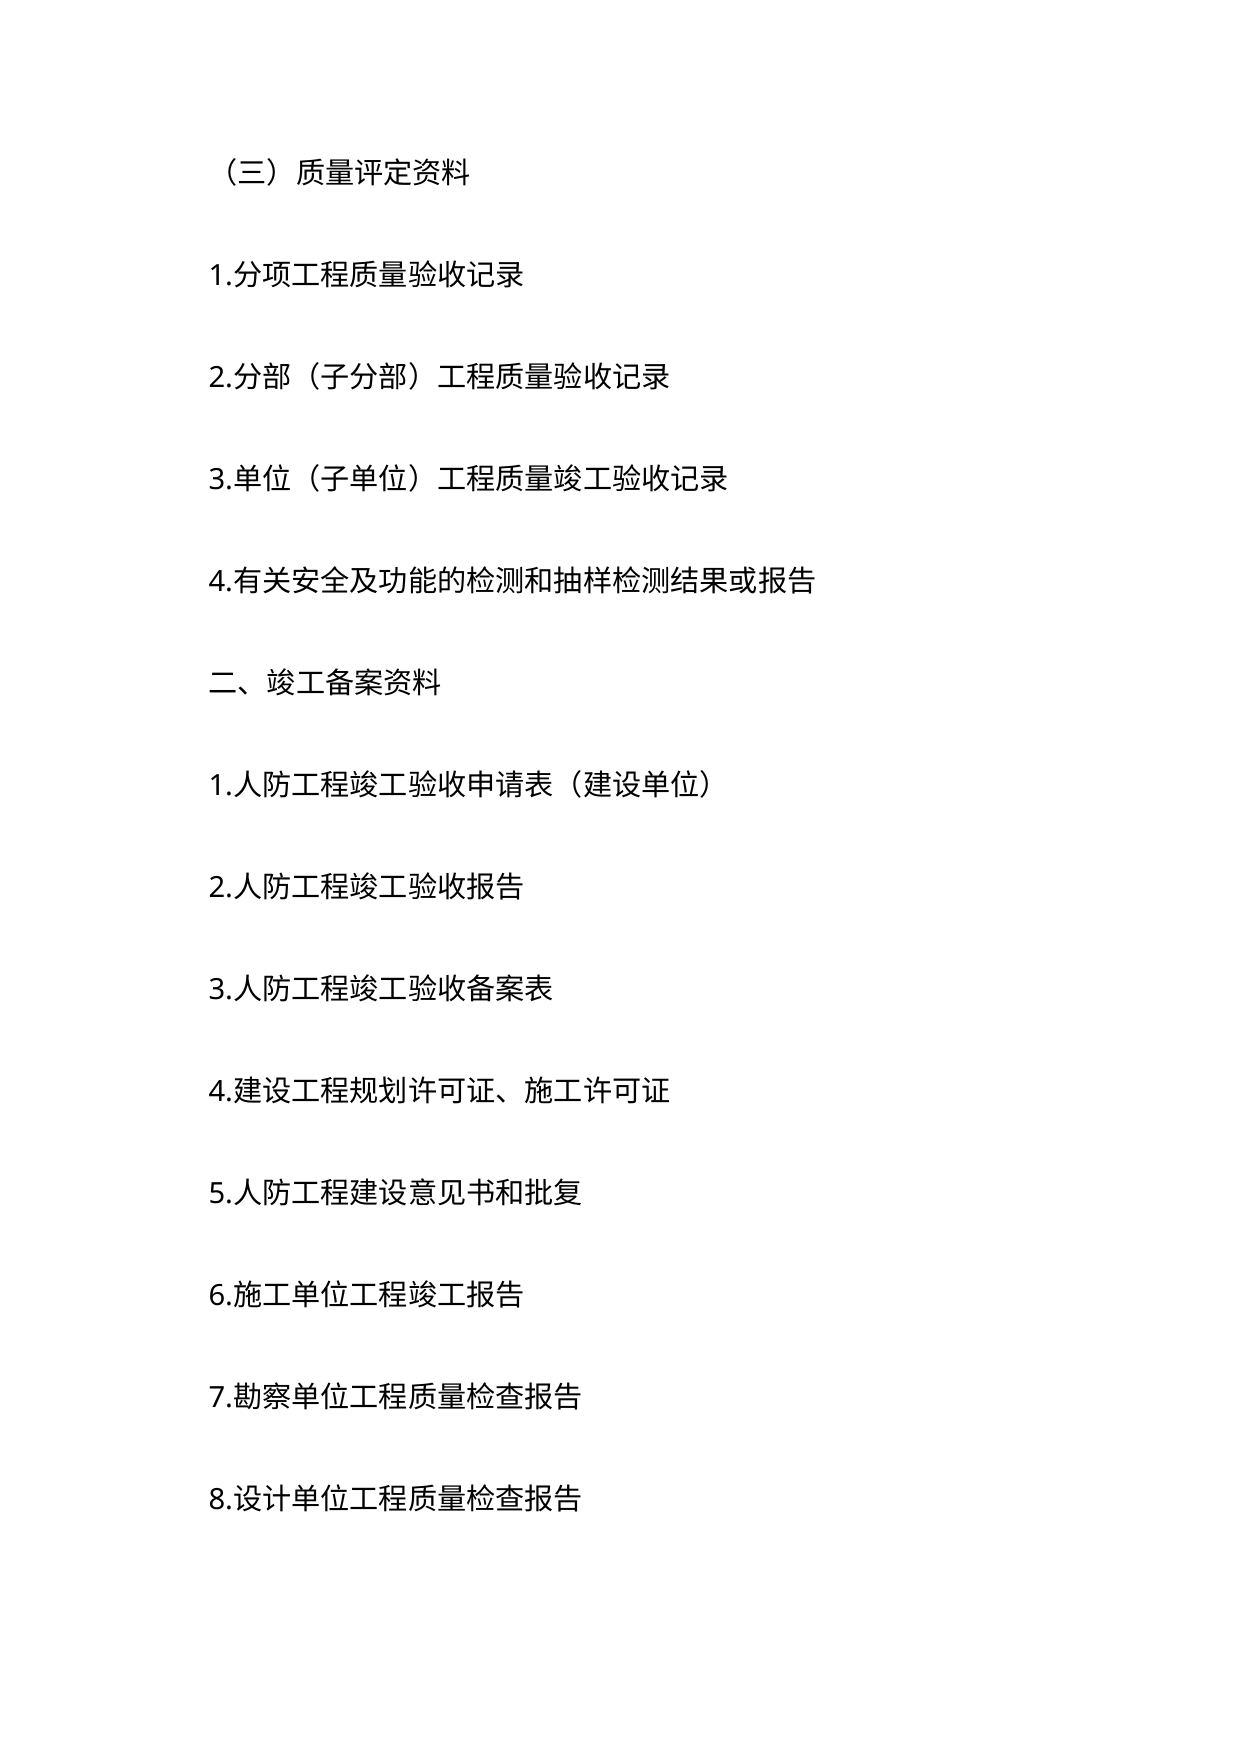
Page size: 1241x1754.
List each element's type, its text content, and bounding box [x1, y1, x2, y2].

text 5.人防工程建设意见书和批复 [150, 1169, 1090, 1212]
text 1.分项工程质量验收记录 [150, 252, 1090, 294]
text 3.单位（子单位）工程质量竣工验收记录 [150, 456, 1090, 498]
text 2.人防工程竣工验收报告 [150, 863, 1090, 906]
text （三）质量评定资料 [150, 150, 1090, 192]
text 3.人防工程竣工验收备案表 [150, 965, 1090, 1008]
text 7.勘察单位工程质量检查报告 [150, 1373, 1090, 1416]
text 6.施工单位工程竣工报告 [150, 1271, 1090, 1314]
text 4.建设工程规划许可证、施工许可证 [150, 1067, 1090, 1110]
text 二、竣工备案资料 [150, 660, 1090, 702]
text 4.有关安全及功能的检测和抽样检测结果或报告 [150, 558, 1090, 600]
text 8.设计单位工程质量检查报告 [150, 1475, 1090, 1518]
text 2.分部（子分部）工程质量验收记录 [150, 354, 1090, 396]
text 1.人防工程竣工验收申请表（建设单位） [150, 761, 1090, 804]
